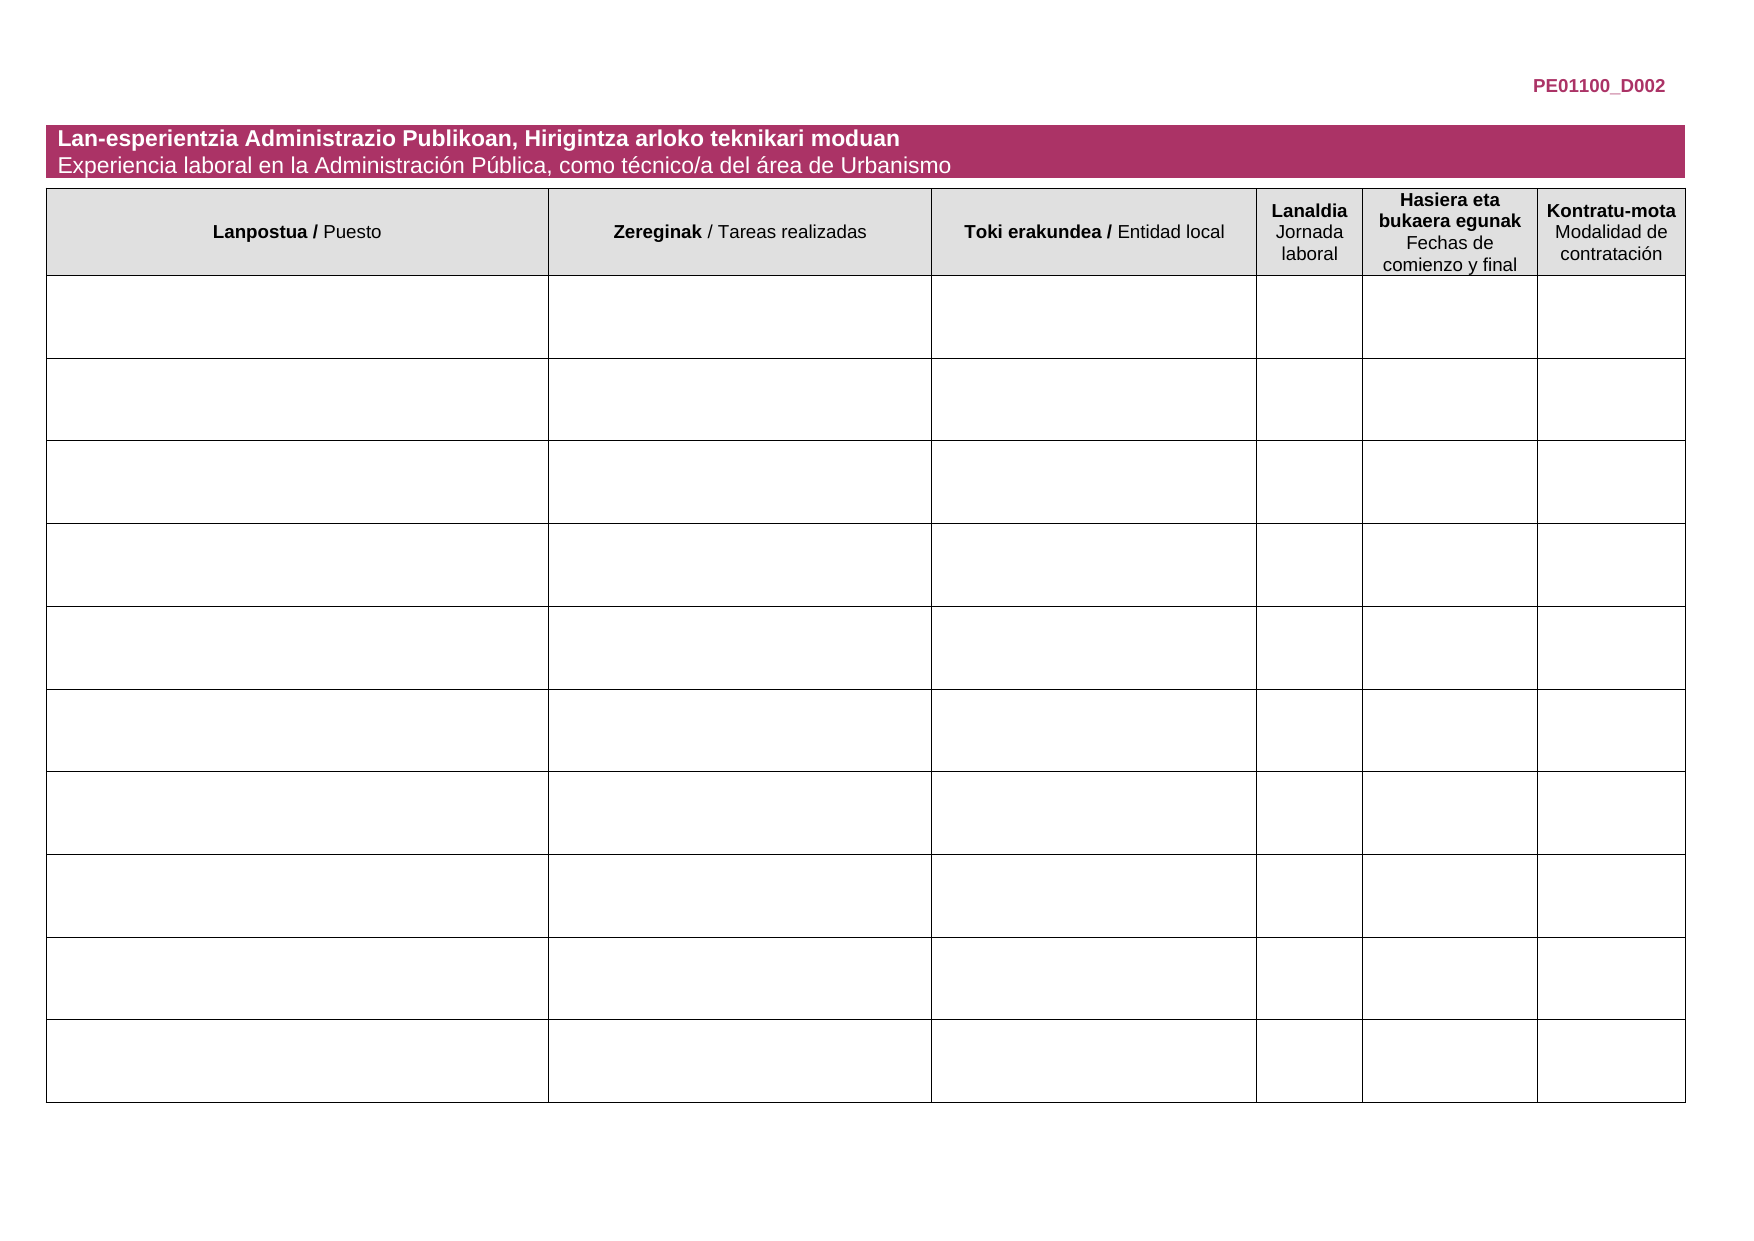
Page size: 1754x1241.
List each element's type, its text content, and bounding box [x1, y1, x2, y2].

table_cell [549, 359, 931, 440]
table_cell [932, 690, 1256, 771]
table_cell [932, 524, 1256, 606]
table_cell [1363, 524, 1537, 606]
table_cell [1363, 359, 1537, 440]
table_header Kontratu-mota Modalidad de contratación [1538, 189, 1685, 275]
table_header Lan-esperientzia Administrazio Publikoan, Hirigintza arloko teknikari moduan Experiencia laboral en la Administración Pública, como técnico/a del área de Urbanismo [46, 125, 1685, 178]
table_cell [932, 855, 1256, 937]
table_cell [47, 855, 548, 937]
table_cell [47, 441, 548, 523]
table_cell [932, 441, 1256, 523]
table_cell [1363, 938, 1537, 1019]
table_cell [47, 359, 548, 440]
table_header Lanaldia Jornada laboral [1257, 189, 1362, 275]
table_cell [549, 1020, 931, 1102]
table_cell [1363, 855, 1537, 937]
table_cell [1538, 690, 1685, 771]
table_cell [1257, 276, 1362, 358]
table_cell [47, 276, 548, 358]
table_cell [549, 607, 931, 688]
table_cell [549, 441, 931, 523]
table_cell [932, 938, 1256, 1019]
table_cell [1538, 276, 1685, 358]
table_cell [1363, 441, 1537, 523]
table_cell [1363, 607, 1537, 688]
table_header Lanpostua / Puesto [47, 189, 548, 275]
table_cell [549, 772, 931, 854]
table_cell [1538, 938, 1685, 1019]
table_cell [549, 276, 931, 358]
table_cell [1363, 1020, 1537, 1102]
table_cell [1538, 772, 1685, 854]
table_cell [1257, 359, 1362, 440]
table_cell [1257, 1020, 1362, 1102]
table_cell [1257, 855, 1362, 937]
table_cell [549, 524, 931, 606]
table_cell [1257, 690, 1362, 771]
table_cell [549, 690, 931, 771]
table_cell [549, 855, 931, 937]
table_cell [1257, 772, 1362, 854]
table_cell [1538, 524, 1685, 606]
table_cell [1257, 938, 1362, 1019]
table_cell [1538, 1020, 1685, 1102]
table_cell [549, 938, 931, 1019]
table_cell [932, 276, 1256, 358]
table_cell [1363, 690, 1537, 771]
table_cell [47, 690, 548, 771]
table_cell [932, 607, 1256, 688]
table_cell [47, 607, 548, 688]
table_cell [1538, 855, 1685, 937]
table_header Hasiera eta bukaera egunak Fechas de comienzo y final [1363, 189, 1537, 275]
table_cell [932, 772, 1256, 854]
table_cell [1363, 772, 1537, 854]
table_cell [1538, 359, 1685, 440]
table_cell [1538, 441, 1685, 523]
table_cell [1363, 276, 1537, 358]
table_cell [47, 1020, 548, 1102]
table_cell [47, 524, 548, 606]
table_cell [1257, 607, 1362, 688]
table_cell [1257, 441, 1362, 523]
table_cell [47, 772, 548, 854]
table_cell [1538, 607, 1685, 688]
table_cell [932, 1020, 1256, 1102]
table_cell [47, 938, 548, 1019]
table_header Zereginak / Tareas realizadas [549, 189, 931, 275]
table_cell [1257, 524, 1362, 606]
table_cell [932, 359, 1256, 440]
table_header Toki erakundea / Entidad local [932, 189, 1256, 275]
